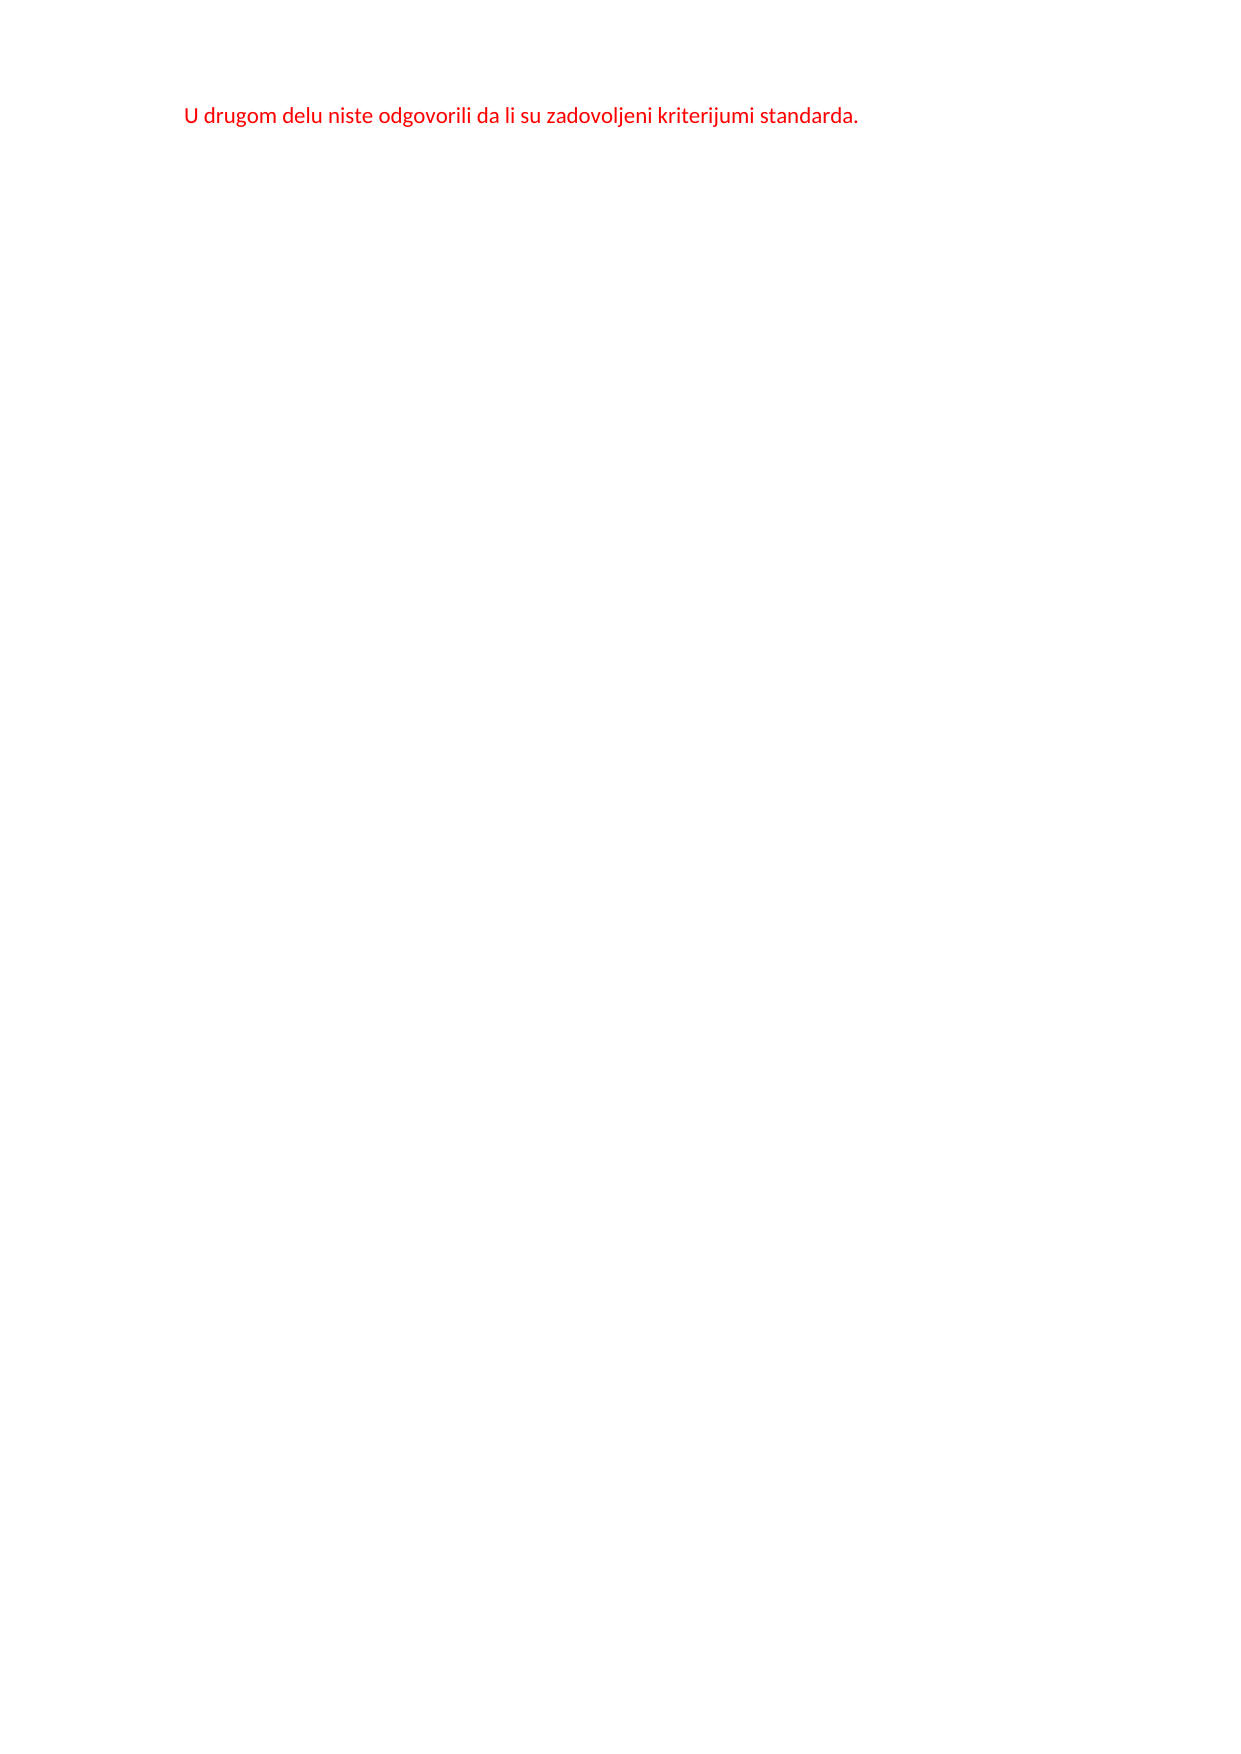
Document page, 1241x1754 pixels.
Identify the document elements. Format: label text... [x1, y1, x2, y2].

text U drugom delu niste odgovorili da li su zadovoljeni kriterijumi standarda. [178, 106, 1165, 128]
